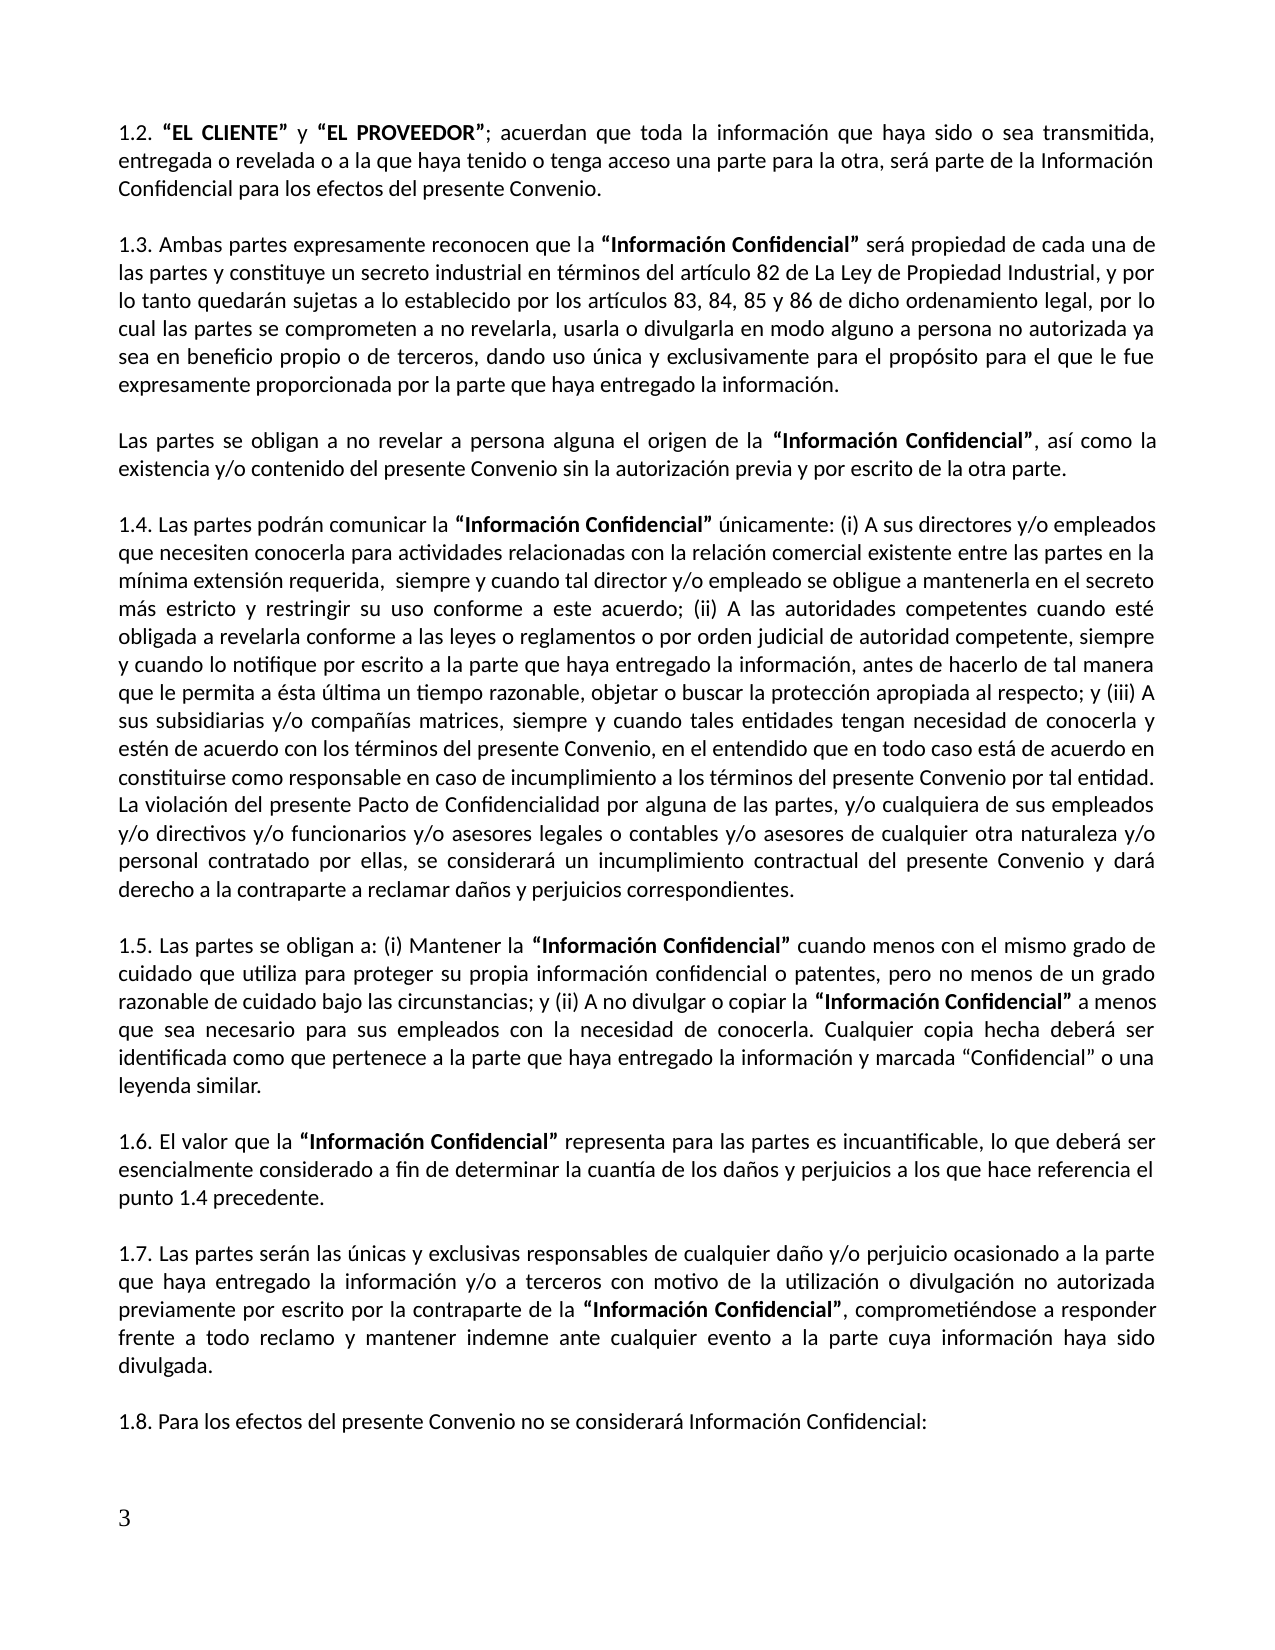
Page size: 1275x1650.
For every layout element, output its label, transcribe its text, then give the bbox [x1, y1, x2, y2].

text 1.2. “EL CLIENTE” y “EL PROVEEDOR”; acuerdan que toda la información que haya sido o sea transmitida, entregada o revelada o a la que haya tenido o tenga acceso una parte para la otra, será parte de la Información Confidencial para los efectos del presente Convenio. [118, 118, 1157, 202]
text 1.7. Las partes serán las únicas y exclusivas responsables de cualquier daño y/o perjuicio ocasionado a la parte que haya entregado la información y/o a terceros con motivo de la utilización o divulgación no autorizada previamente por escrito por la contraparte de la “Información Confidencial”, comprometiéndose a responder frente a todo reclamo y mantener indemne ante cualquier evento a la parte cuya información haya sido divulgada. [118, 1239, 1157, 1379]
text 1.6. El valor que la “Información Confidencial” representa para las partes es incuantificable, lo que deberá ser esencialmente considerado a fin de determinar la cuantía de los daños y perjuicios a los que hace referencia el punto 1.4 precedente. [118, 1127, 1157, 1211]
text 1.3. Ambas partes expresamente reconocen que la “Información Confidencial” será propiedad de cada una de las partes y constituye un secreto industrial en términos del artículo 82 de La Ley de Propiedad Industrial, y por lo tanto quedarán sujetas a lo establecido por los artículos 83, 84, 85 y 86 de dicho ordenamiento legal, por lo cual las partes se comprometen a no revelarla, usarla o divulgarla en modo alguno a persona no autorizada ya sea en beneficio propio o de terceros, dando uso única y exclusivamente para el propósito para el que le fue expresamente proporcionada por la parte que haya entregado la información. [118, 230, 1157, 398]
text 1.5. Las partes se obligan a: (i) Mantener la “Información Confidencial” cuando menos con el mismo grado de cuidado que utiliza para proteger su propia información confidencial o patentes, pero no menos de un grado razonable de cuidado bajo las circunstancias; y (ii) A no divulgar o copiar la “Información Confidencial” a menos que sea necesario para sus empleados con la necesidad de conocerla. Cualquier copia hecha deberá ser identificada como que pertenece a la parte que haya entregado la información y marcada “Confidencial” o una leyenda similar. [118, 931, 1157, 1099]
text 1.8. Para los efectos del presente Convenio no se considerará Información Confidencial: [118, 1407, 1157, 1435]
text Las partes se obligan a no revelar a persona alguna el origen de la “Información Confidencial”, así como la existencia y/o contenido del presente Convenio sin la autorización previa y por escrito de la otra parte. [118, 426, 1157, 482]
text 1.4. Las partes podrán comunicar la “Información Confidencial” únicamente: (i) A sus directores y/o empleados que necesiten conocerla para actividades relacionadas con la relación comercial existente entre las partes en la mínima extensión requerida, siempre y cuando tal director y/o empleado se obligue a mantenerla en el secreto más estricto y restringir su uso conforme a este acuerdo; (ii) A las autoridades competentes cuando esté obligada a revelarla conforme a las leyes o reglamentos o por orden judicial de autoridad competente, siempre y cuando lo notifique por escrito a la parte que haya entregado la información, antes de hacerlo de tal manera que le permita a ésta última un tiempo razonable, objetar o buscar la protección apropiada al respecto; y (iii) A sus subsidiarias y/o compañías matrices, siempre y cuando tales entidades tengan necesidad de conocerla y estén de acuerdo con los términos del presente Convenio, en el entendido que en todo caso está de acuerdo en constituirse como responsable en caso de incumplimiento a los términos del presente Convenio por tal entidad. La violación del presente Pacto de Confidencialidad por alguna de las partes, y/o cualquiera de sus empleados y/o directivos y/o funcionarios y/o asesores legales o contables y/o asesores de cualquier otra naturaleza y/o personal contratado por ellas, se considerará un incumplimiento contractual del presente Convenio y dará derecho a la contraparte a reclamar daños y perjuicios correspondientes. [118, 510, 1157, 903]
